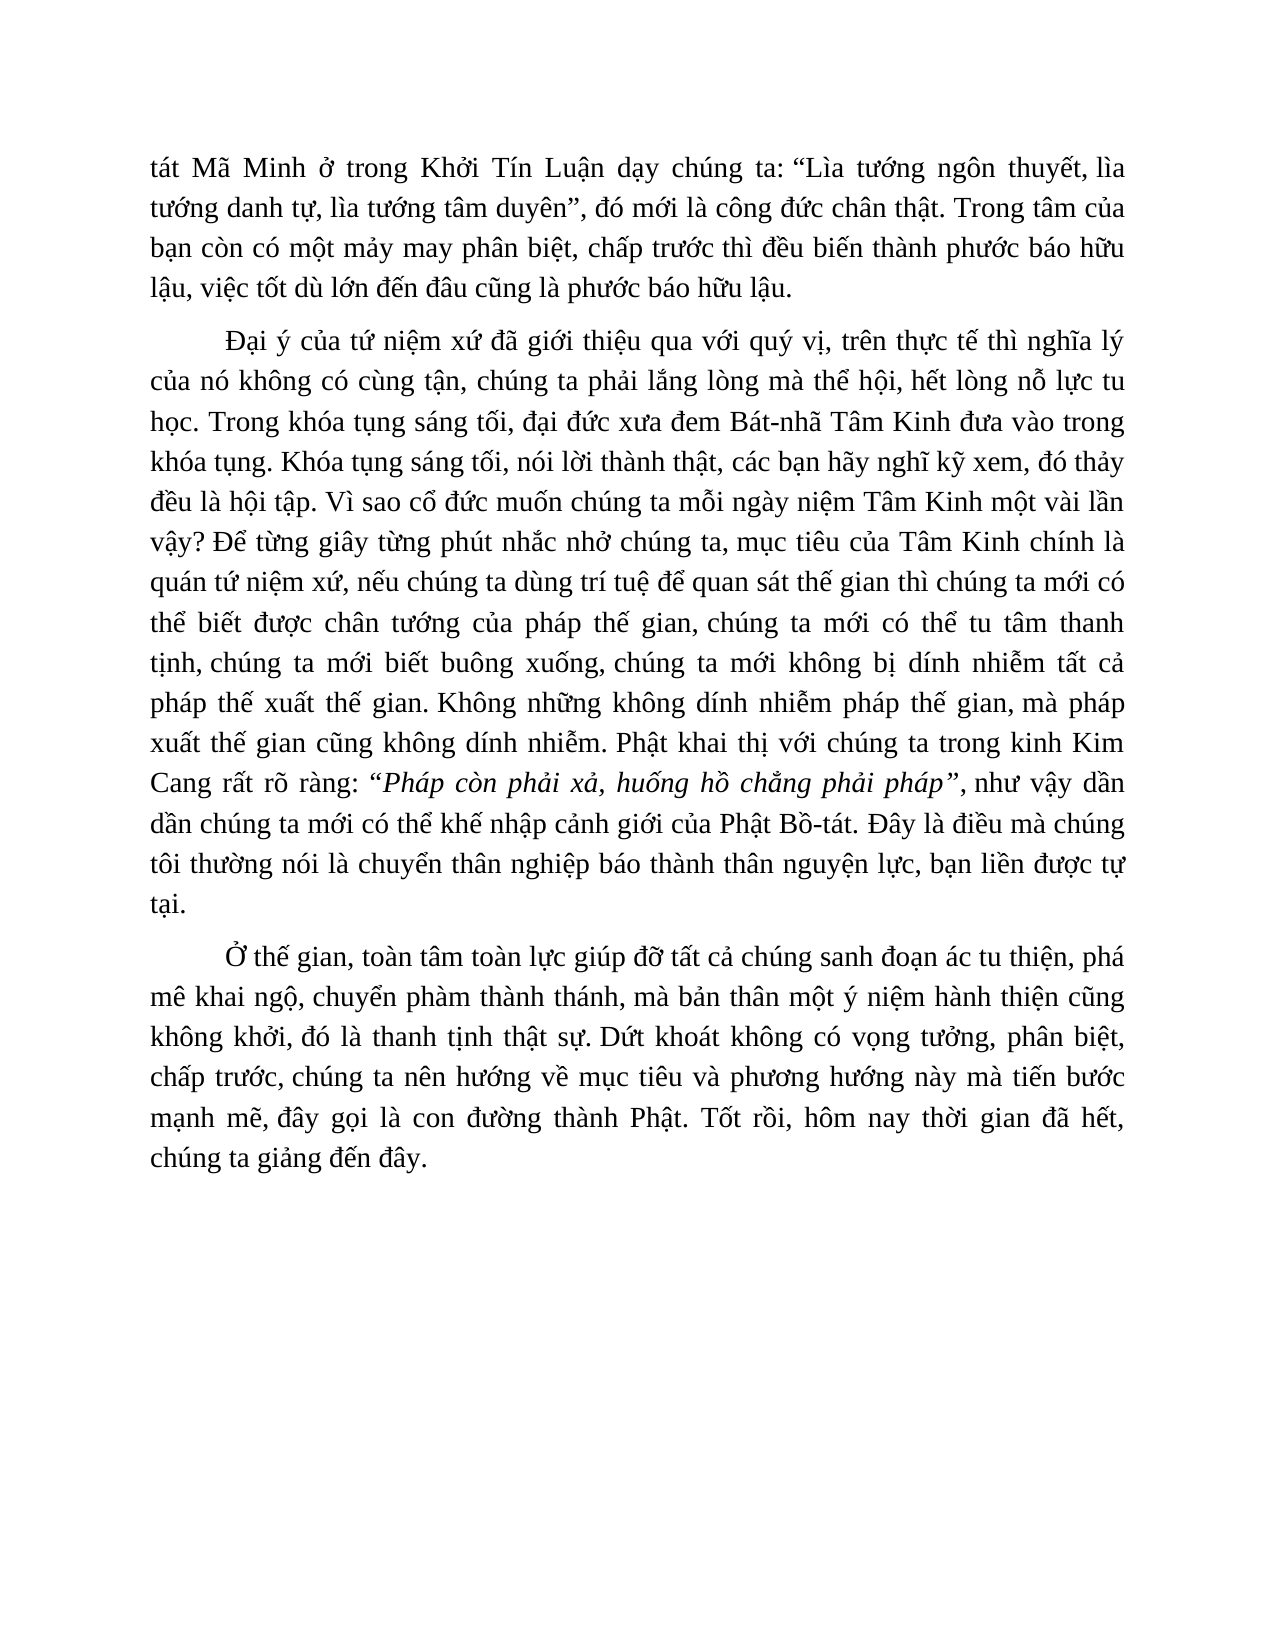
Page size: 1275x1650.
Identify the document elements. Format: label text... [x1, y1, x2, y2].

text Ở thế gian, toàn tâm toàn lực giúp đỡ tất cả chúng sanh đoạn ác tu thiện, phá mê khai ngộ, chuyển phàm thành thánh, mà bản thân một ý niệm hành thiện cũng không khởi, đó là thanh tịnh thật sự. Dứt khoát không có vọng tưởng, phân biệt, chấp trước, chúng ta nên hướng về mục tiêu và phương hướng này mà tiến bước mạnh mẽ, đây gọi là con đường thành Phật. Tốt rồi, hôm nay thời gian đã hết, chúng ta giảng đến đây. [150, 939, 1125, 1173]
text Đại ý của tứ niệm xứ đã giới thiệu qua với quý vị, trên thực tế thì nghĩa lý của nó không có cùng tận, chúng ta phải lắng lòng mà thể hội, hết lòng nỗ lực tu học. Trong khóa tụng sáng tối, đại đức xưa đem Bát-nhã Tâm Kinh đưa vào trong khóa tụng. Khóa tụng sáng tối, nói lời thành thật, các bạn hãy nghĩ kỹ xem, đó thảy đều là hội tập. Vì sao cổ đức muốn chúng ta mỗi ngày niệm Tâm Kinh một vài lần vậy? Để từng giây từng phút nhắc nhở chúng ta, mục tiêu của Tâm Kinh chính là quán tứ niệm xứ, nếu chúng ta dùng trí tuệ để quan sát thế gian thì chúng ta mới có thể biết được chân tướng của pháp thế gian, chúng ta mới có thể tu tâm thanh tịnh, chúng ta mới biết buông xuống, chúng ta mới không bị dính nhiễm tất cả pháp thế xuất thế gian. Không những không dính nhiễm pháp thế gian, mà pháp xuất thế gian cũng không dính nhiễm. Phật khai thị với chúng ta trong kinh Kim Cang rất rõ ràng: “Pháp còn phải xả, huống hồ chẳng phải pháp”, như vậy dần dần chúng ta mới có thể khế nhập cảnh giới của Phật Bồ-tát. Đây là điều mà chúng tôi thường nói là chuyển thân nghiệp báo thành thân nguyện lực, bạn liền được tự tại. [150, 323, 1125, 920]
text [150, 150, 1125, 304]
